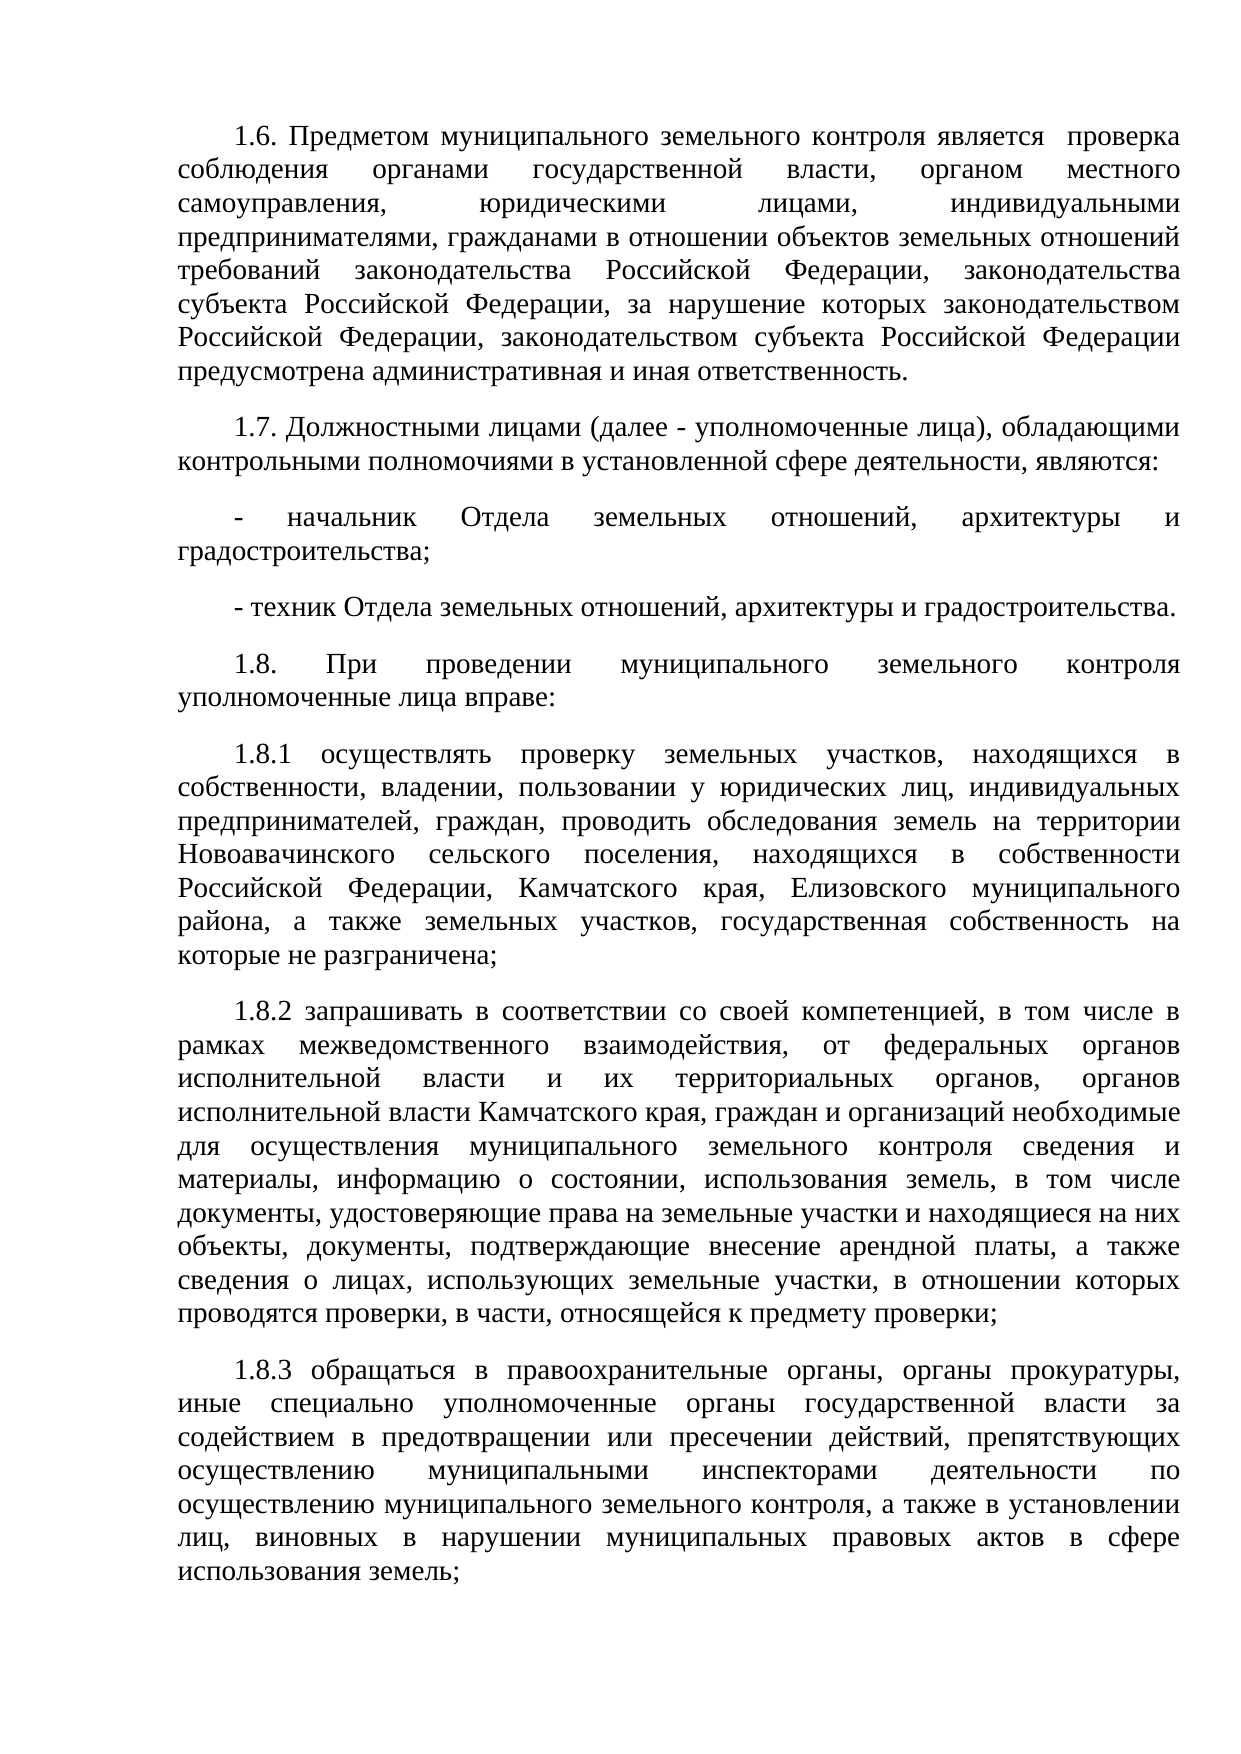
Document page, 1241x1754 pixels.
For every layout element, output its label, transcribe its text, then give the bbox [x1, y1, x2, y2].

text 1.6. Предметом муниципального земельного контроля является проверка соблюдения органами государственной власти, органом местного самоуправления, юридическими лицами, индивидуальными предпринимателями, гражданами в отношении объектов земельных отношений требований законодательства Российской Федерации, законодательства субъекта Российской Федерации, за нарушение которых законодательством Российской Федерации, законодательством субъекта Российской Федерации предусмотрена административная и иная ответственность. [177, 118, 1181, 386]
text 1.8. При проведении муниципального земельного контроля уполномоченные лица вправе: [177, 646, 1181, 713]
text - техник Отдела земельных отношений, архитектуры и градостроительства. [177, 589, 1181, 623]
text 1.8.2 запрашивать в соответствии со своей компетенцией, в том числе в рамках межведомственного взаимодействия, от федеральных органов исполнительной власти и их территориальных органов, органов исполнительной власти Камчатского края, граждан и организаций необходимые для осуществления муниципального земельного контроля сведения и материалы, информацию о состоянии, использования земель, в том числе документы, удостоверяющие права на земельные участки и находящиеся на них объекты, документы, подтверждающие внесение арендной платы, а также сведения о лицах, использующих земельные участки, в отношении которых проводятся проверки, в части, относящейся к предмету проверки; [177, 993, 1181, 1329]
text 1.8.3 обращаться в правоохранительные органы, органы прокуратуры, иные специально уполномоченные органы государственной власти за содействием в предотвращении или пресечении действий, препятствующих осуществлению муниципальными инспекторами деятельности по осуществлению муниципального земельного контроля, а также в установлении лиц, виновных в нарушении муниципальных правовых актов в сфере использования земель; [177, 1352, 1181, 1587]
text 1.8.1 осуществлять проверку земельных участков, находящихся в собственности, владении, пользовании у юридических лиц, индивидуальных предпринимателей, граждан, проводить обследования земель на территории Новоавачинского сельского поселения, находящихся в собственности Российской Федерации, Камчатского края, Елизовского муниципального района, а также земельных участков, государственная собственность на которые не разграничена; [177, 736, 1181, 971]
text 1.7. Должностными лицами (далее - уполномоченные лица), обладающими контрольными полномочиями в установленной сфере деятельности, являются: [177, 409, 1181, 476]
text - начальник Отдела земельных отношений, архитектуры и градостроительства; [177, 499, 1181, 566]
